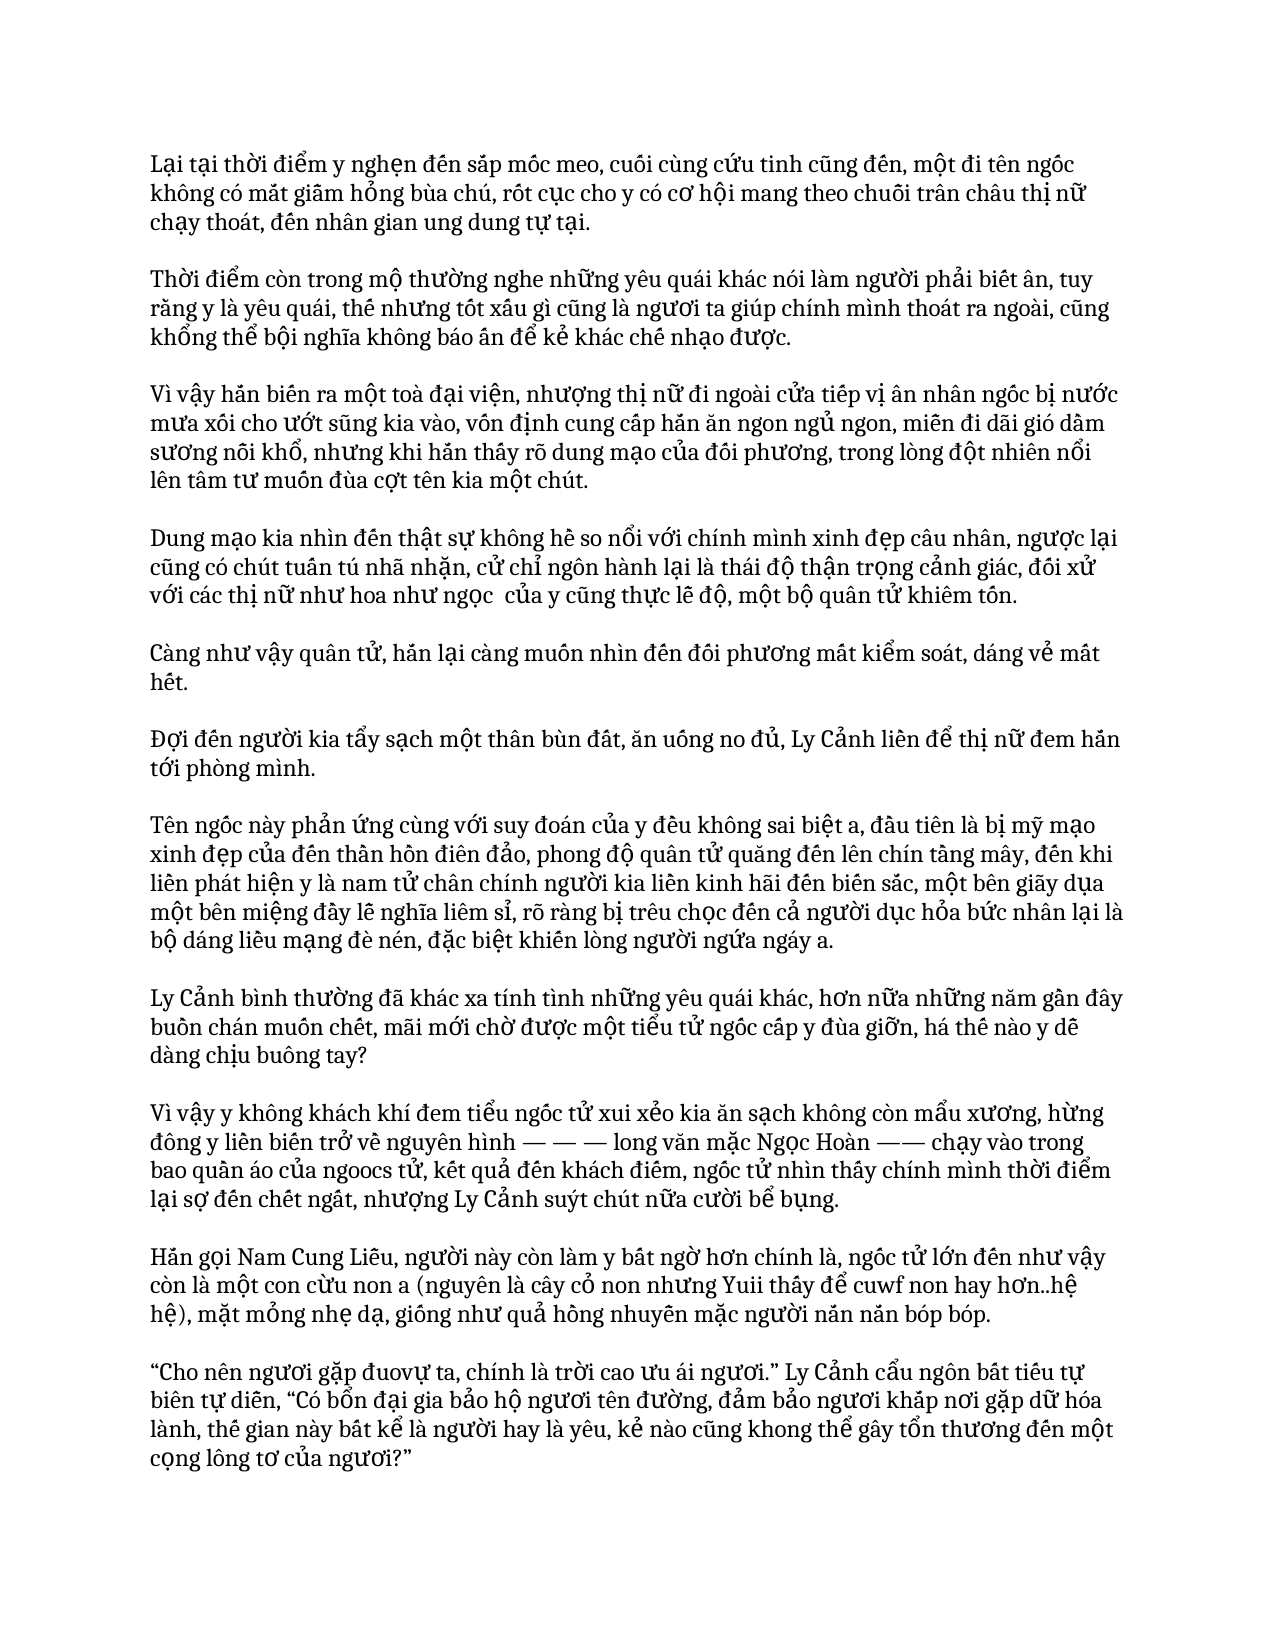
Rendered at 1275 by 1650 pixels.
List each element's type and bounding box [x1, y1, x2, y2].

text [150, 150, 1125, 1472]
